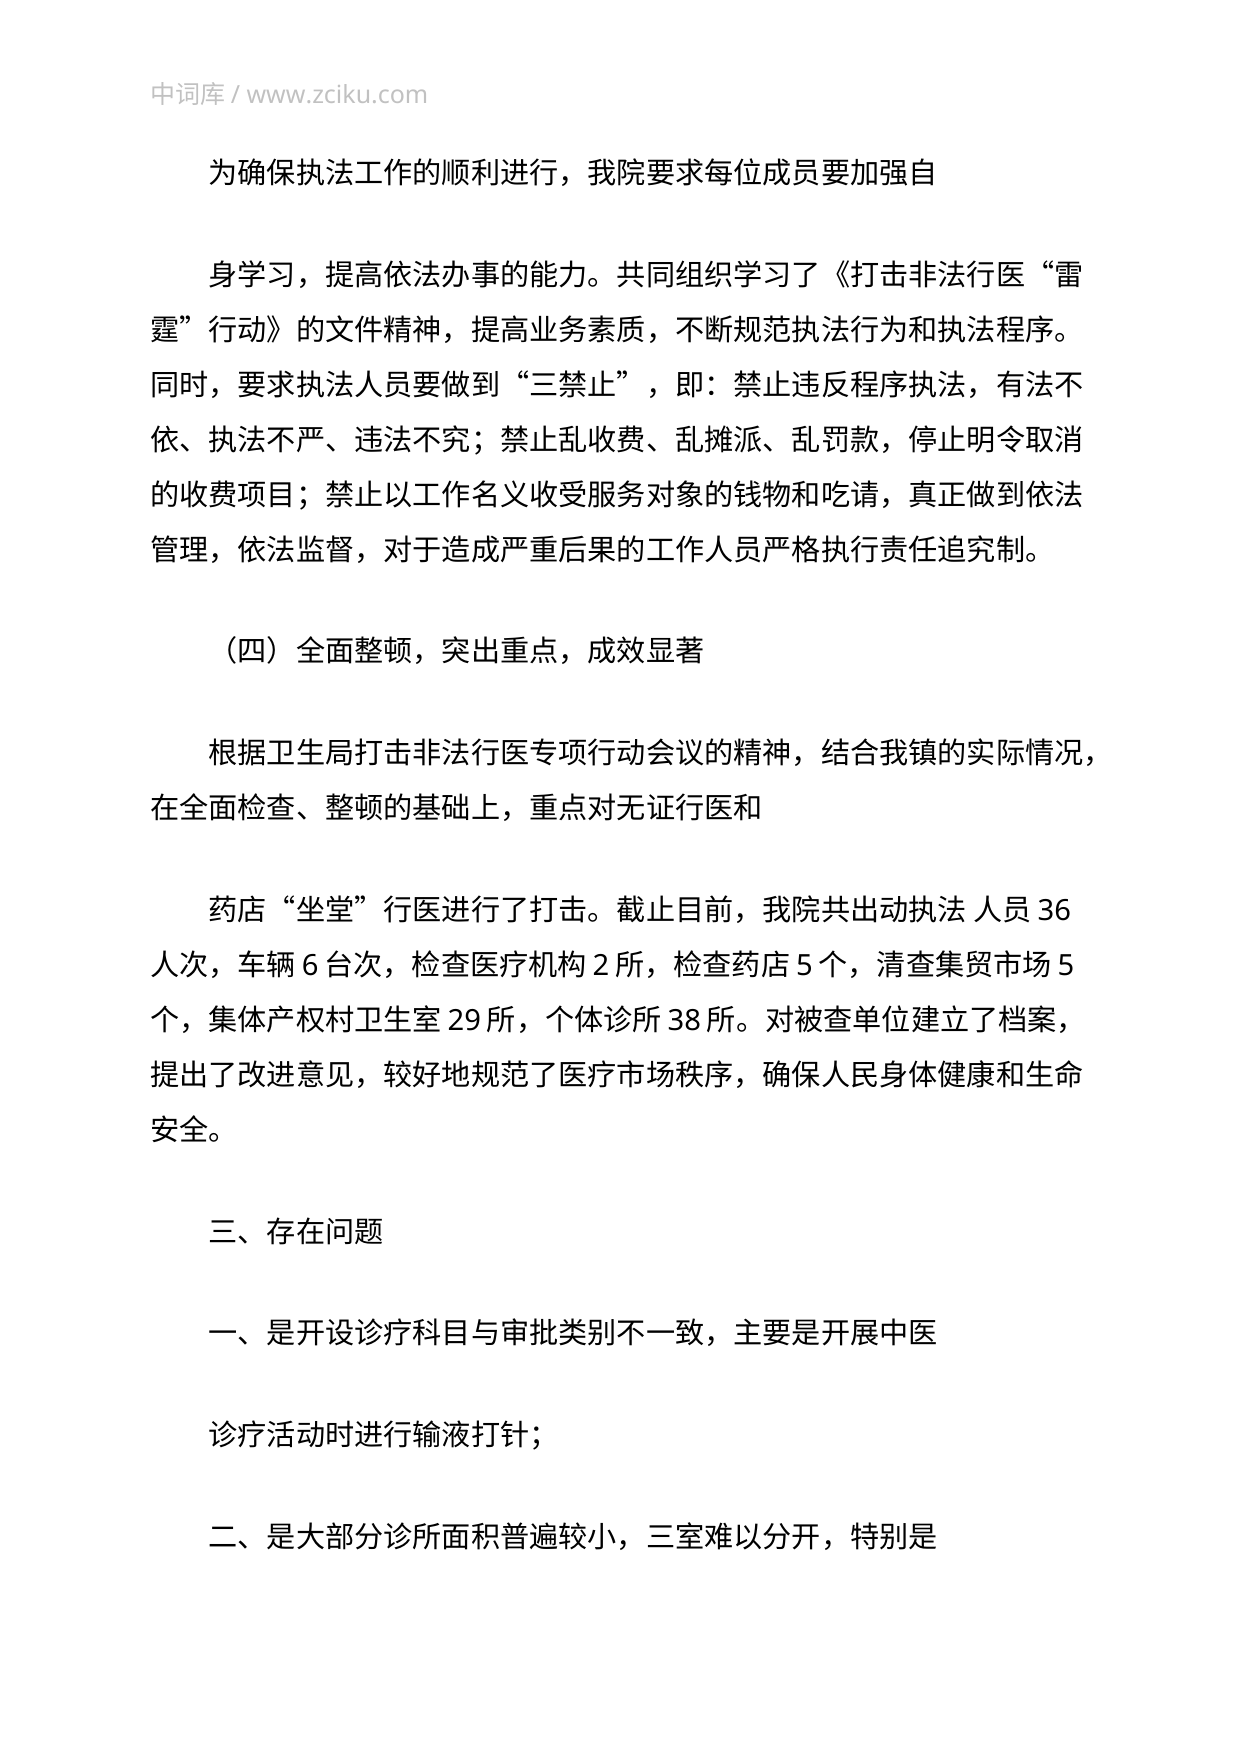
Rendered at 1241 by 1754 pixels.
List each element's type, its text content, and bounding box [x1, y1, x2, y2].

text 二、是大部分诊所面积普遍较小，三室难以分开，特别是 [150, 1513, 1090, 1556]
text 药店“坐堂”行医进行了打击。截止目前，我院共出动执法 人员36人次，车辆6台次，检查医疗机构2所，检查药店5个，清查集贸市场5个，集体产权村卫生室29所，个体诊所38所。对被查单位建立了档案，提出了改进意见，较好地规范了医疗市场秩序，确保人民身体健康和生命安全。 [150, 886, 1090, 1149]
text 一、是开设诊疗科目与审批类别不一致，主要是开展中医 [150, 1310, 1090, 1352]
text 三、存在问题 [150, 1208, 1090, 1250]
text （四）全面整顿，突出重点，成效显著 [150, 628, 1090, 670]
text 诊疗活动时进行输液打针； [150, 1412, 1090, 1454]
text 根据卫生局打击非法行医专项行动会议的精神，结合我镇的实际情况，在全面检查、整顿的基础上，重点对无证行医和 [150, 730, 1090, 827]
text 身学习，提高依法办事的能力。共同组织学习了《打击非法行医“雷霆”行动》的文件精神，提高业务素质，不断规范执法行为和执法程序。同时，要求执法人员要做到“三禁止”，即：禁止违反程序执法，有法不依、执法不严、违法不究；禁止乱收费、乱摊派、乱罚款，停止明令取消的收费项目；禁止以工作名义收受服务对象的钱物和吃请，真正做到依法管理，依法监督，对于造成严重后果的工作人员严格执行责任追究制。 [150, 252, 1090, 568]
text 为确保执法工作的顺利进行，我院要求每位成员要加强自 [150, 150, 1090, 192]
